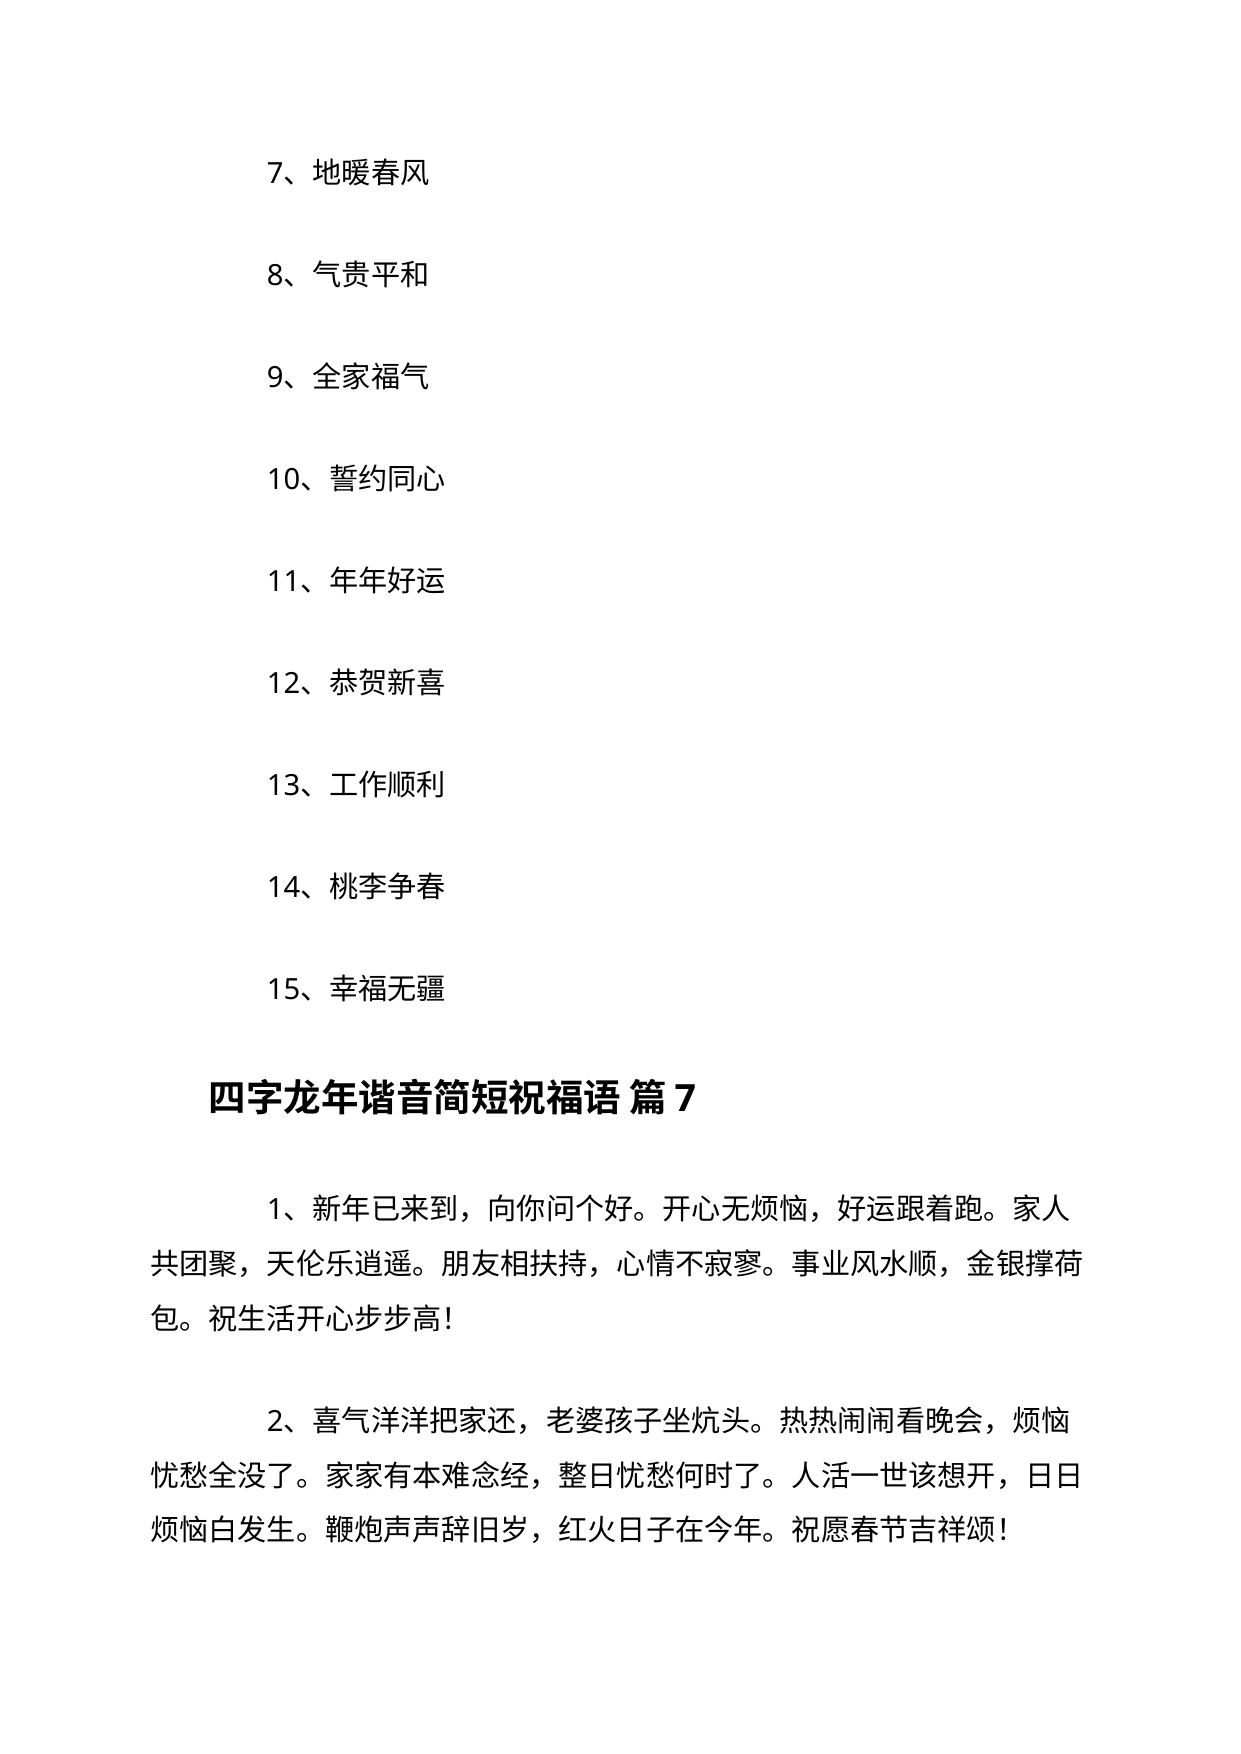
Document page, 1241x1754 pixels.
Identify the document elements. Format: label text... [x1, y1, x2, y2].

text 7、地暖春风 [150, 150, 1090, 192]
text 14、桃李争春 [150, 864, 1090, 906]
text 13、工作顺利 [150, 762, 1090, 804]
text 15、幸福无疆 [150, 966, 1090, 1008]
text 1、新年已来到，向你问个好。开心无烦恼，好运跟着跑。家人共团聚，天伦乐逍遥。朋友相扶持，心情不寂寥。事业风水顺，金银撑荷包。祝生活开心步步高！ [150, 1185, 1090, 1338]
text 9、全家福气 [150, 354, 1090, 396]
text 12、恭贺新喜 [150, 660, 1090, 702]
text 2、喜气洋洋把家还，老婆孩子坐炕头。热热闹闹看晚会，烦恼忧愁全没了。家家有本难念经，整日忧愁何时了。人活一世该想开，日日烦恼白发生。鞭炮声声辞旧岁，红火日子在今年。祝愿春节吉祥颂！ [150, 1397, 1090, 1549]
text 10、誓约同心 [150, 456, 1090, 498]
text 11、年年好运 [150, 558, 1090, 600]
text 8、气贵平和 [150, 252, 1090, 294]
text 四字龙年谐音简短祝福语 篇7 [150, 1068, 1090, 1122]
